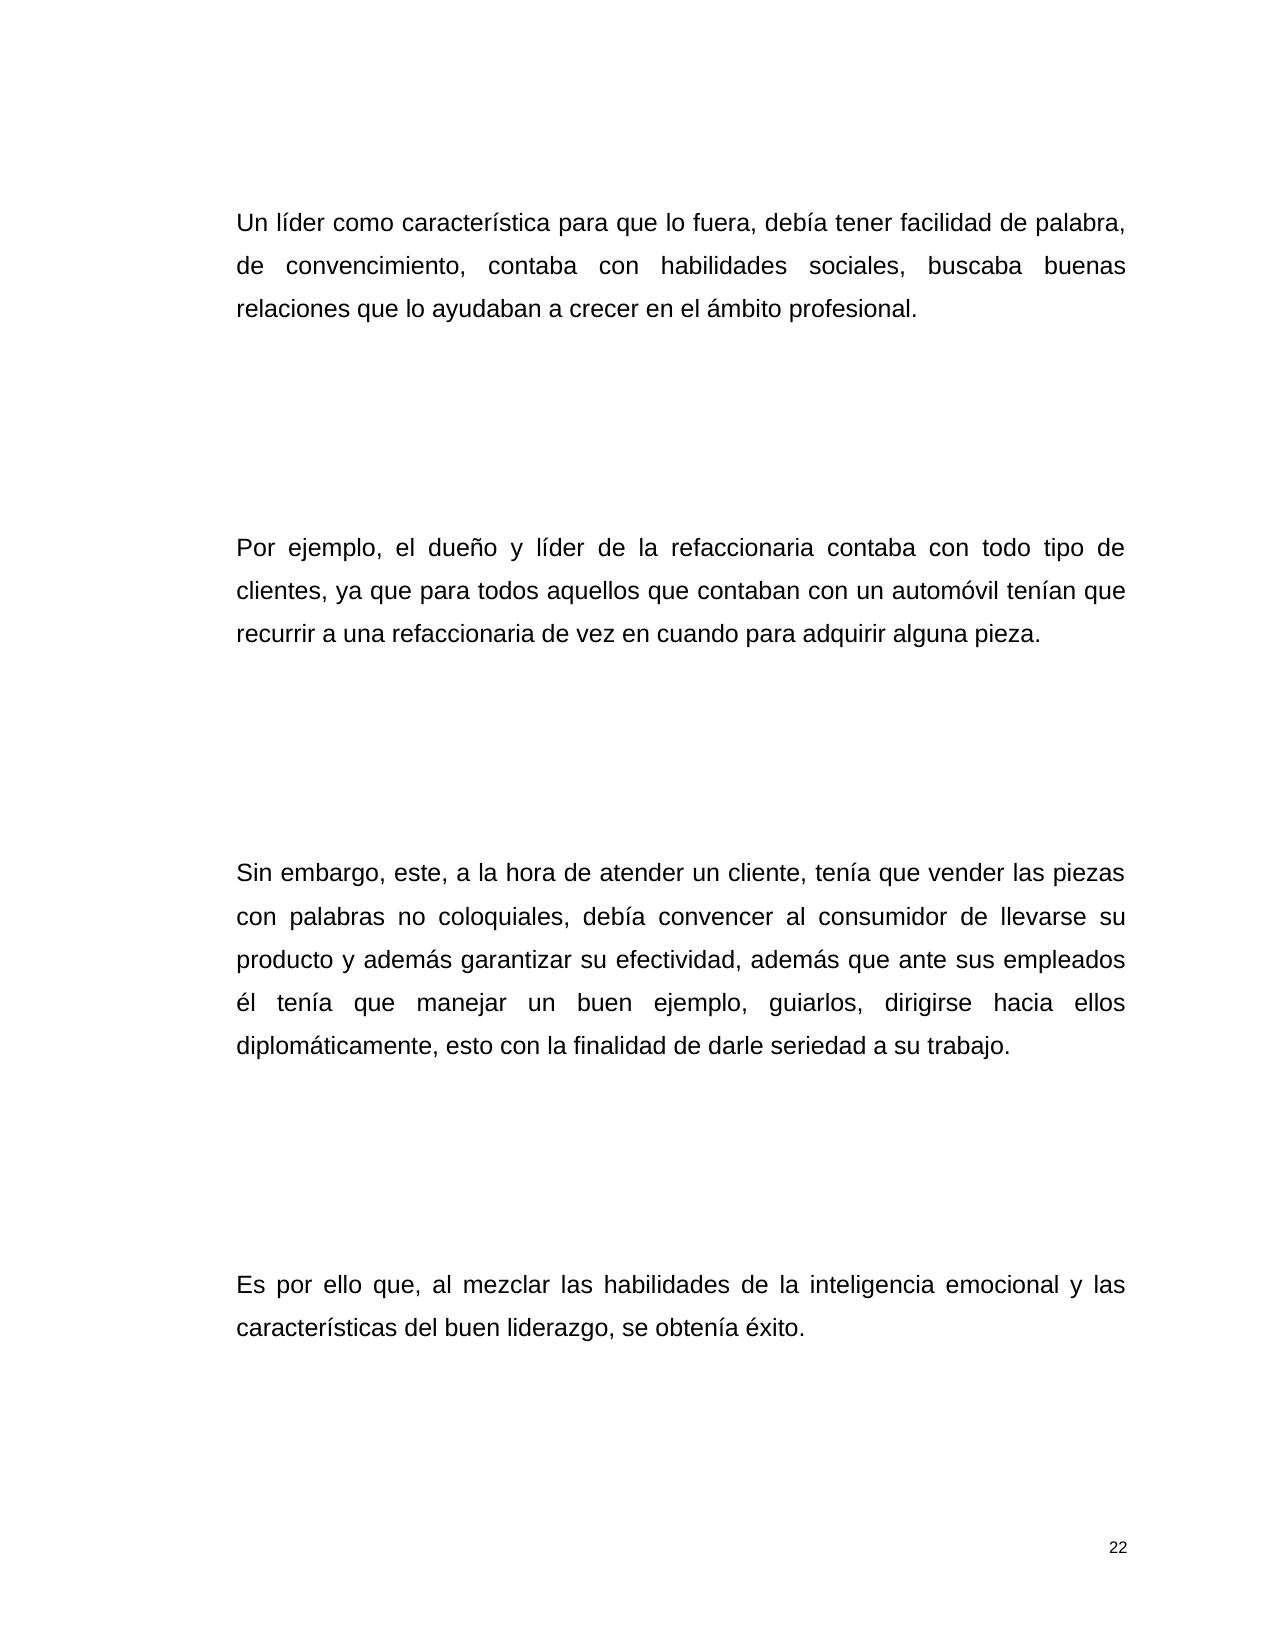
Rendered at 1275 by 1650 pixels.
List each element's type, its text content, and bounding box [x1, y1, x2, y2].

text Por ejemplo, el dueño y líder de la refaccionaria contaba con todo tipo de clientes, ya que para todos aquellos que contaban con un automóvil tenían que recurrir a una refaccionaria de vez en cuando para adquirir alguna pieza. [236, 533, 1127, 648]
text Es por ello que, al mezclar las habilidades de la inteligencia emocional y las características del buen liderazgo, se obtenía éxito. [236, 1270, 1127, 1342]
text Un líder como característica para que lo fuera, debía tener facilidad de palabra, de convencimiento, contaba con habilidades sociales, buscaba buenas relaciones que lo ayudaban a crecer en el ámbito profesional. [236, 207, 1127, 322]
text Sin embargo, este, a la hora de atender un cliente, tenía que vender las piezas con palabras no coloquiales, debía convencer al consumidor de llevarse su producto y además garantizar su efectividad, además que ante sus empleados él tenía que manejar un buen ejemplo, guiarlos, dirigirse hacia ellos diplomáticamente, esto con la finalidad de darle seriedad a su trabajo. [236, 858, 1127, 1059]
